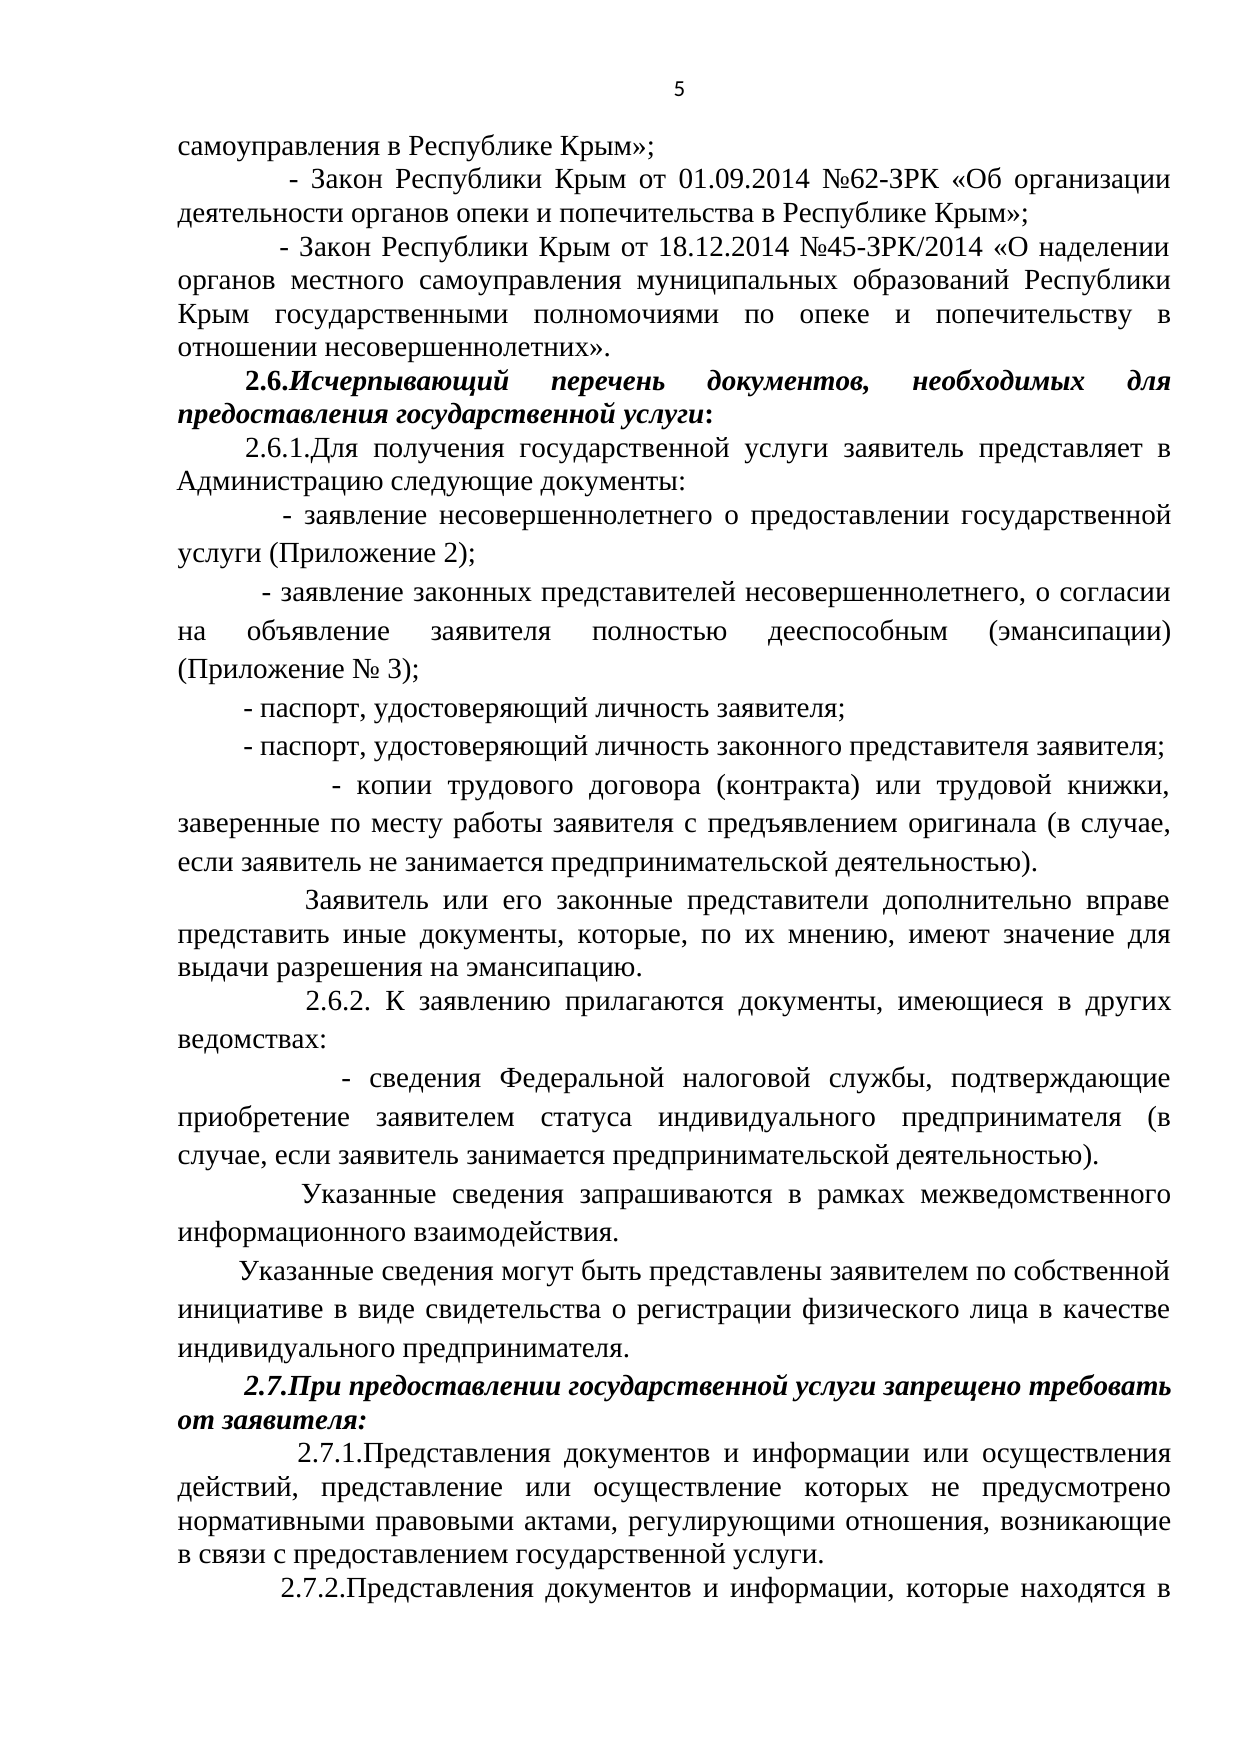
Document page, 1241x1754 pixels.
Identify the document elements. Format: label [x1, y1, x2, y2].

table_header [176, 127, 1207, 1605]
